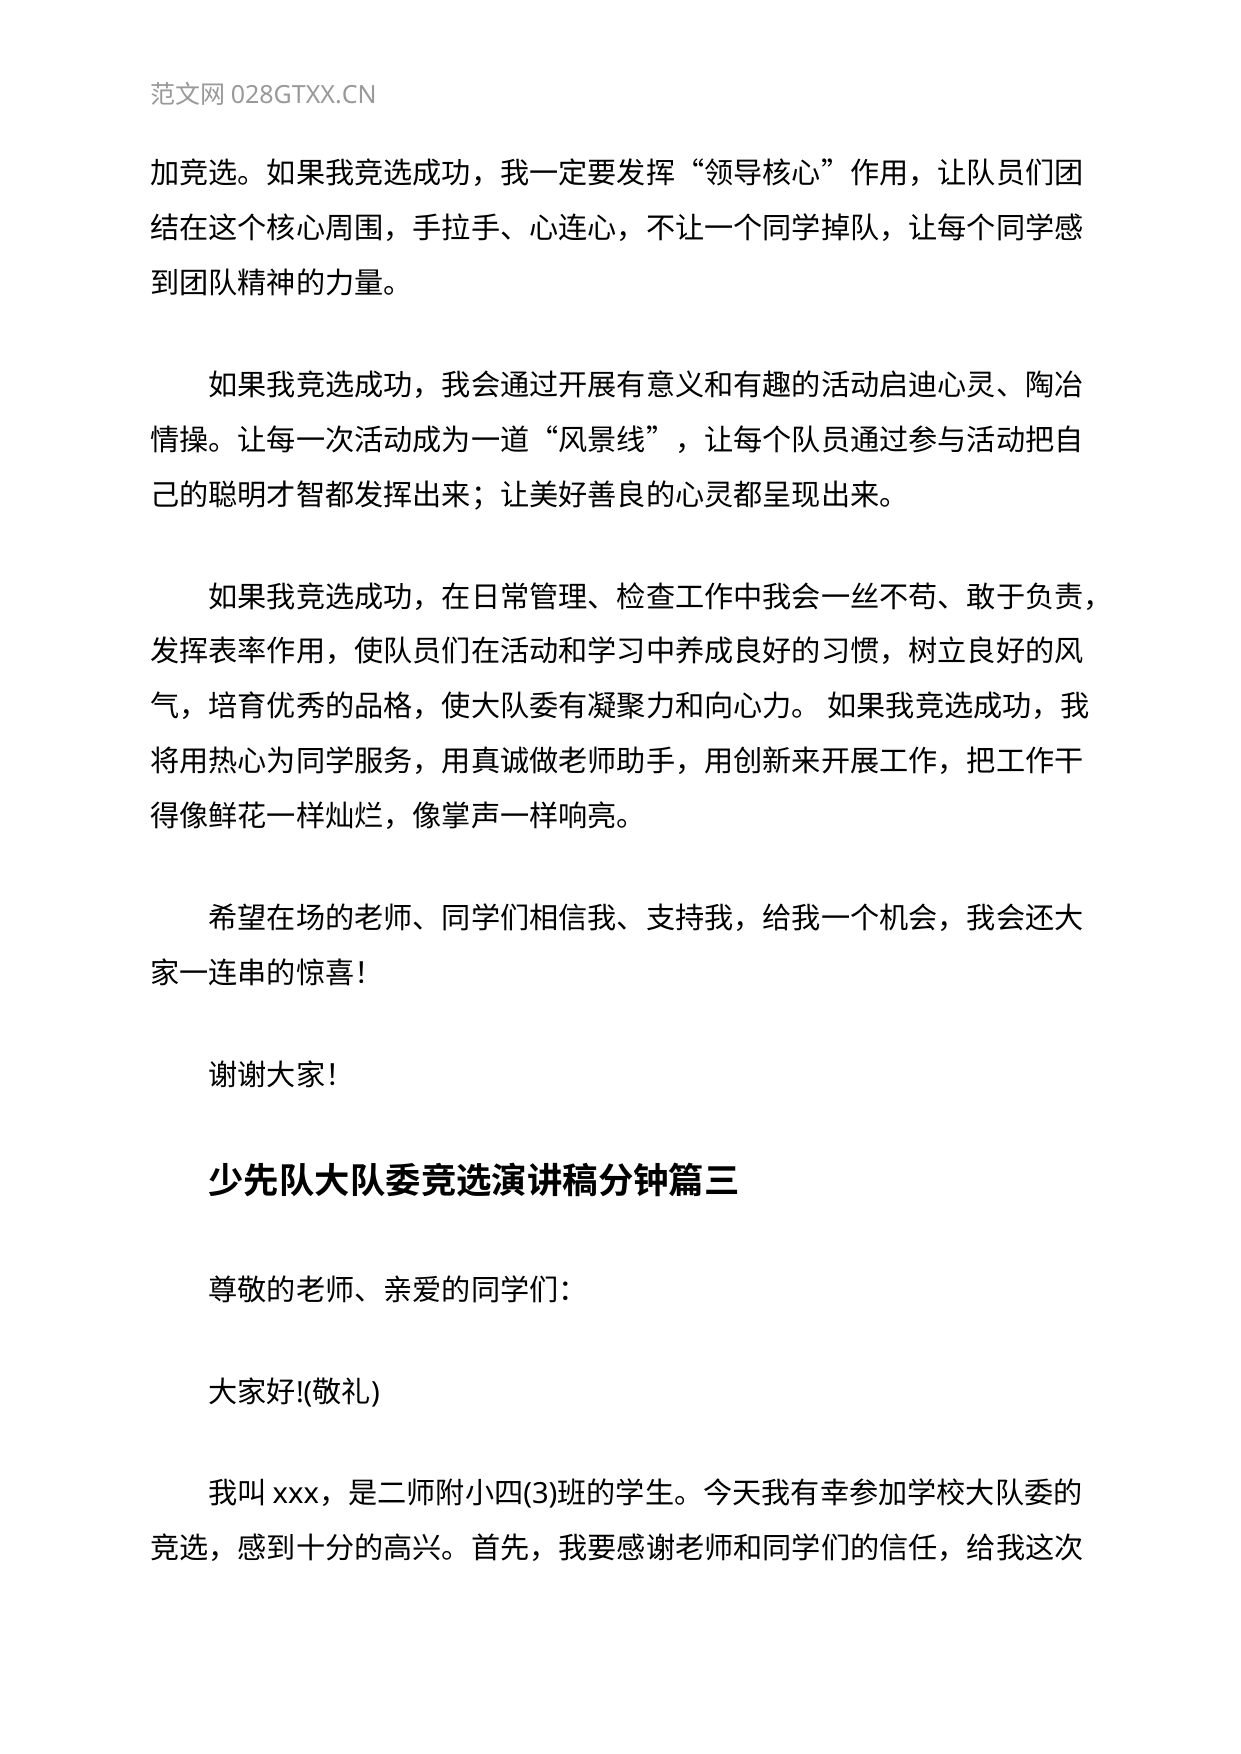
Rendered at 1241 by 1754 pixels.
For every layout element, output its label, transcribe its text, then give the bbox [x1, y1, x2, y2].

text 谢谢大家！ [150, 1051, 1090, 1093]
text 如果我竞选成功，在日常管理、检查工作中我会一丝不苟、敢于负责，发挥表率作用，使队员们在活动和学习中养成良好的习惯，树立良好的风气，培育优秀的品格，使大队委有凝聚力和向心力。 如果我竞选成功，我将用热心为同学服务，用真诚做老师助手，用创新来开展工作，把工作干得像鲜花一样灿烂，像掌声一样响亮。 [150, 573, 1090, 835]
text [150, 150, 1090, 302]
text 尊敬的老师、亲爱的同学们： [150, 1266, 1090, 1309]
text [150, 1470, 1090, 1567]
text 如果我竞选成功，我会通过开展有意义和有趣的活动启迪心灵、陶冶情操。让每一次活动成为一道“风景线”，让每个队员通过参与活动把自己的聪明才智都发挥出来；让美好善良的心灵都呈现出来。 [150, 362, 1090, 514]
text 大家好!(敬礼) [150, 1368, 1090, 1411]
text 少先队大队委竞选演讲稿分钟篇三 [150, 1153, 1090, 1204]
text 希望在场的老师、同学们相信我、支持我，给我一个机会，我会还大家一连串的惊喜！ [150, 894, 1090, 992]
